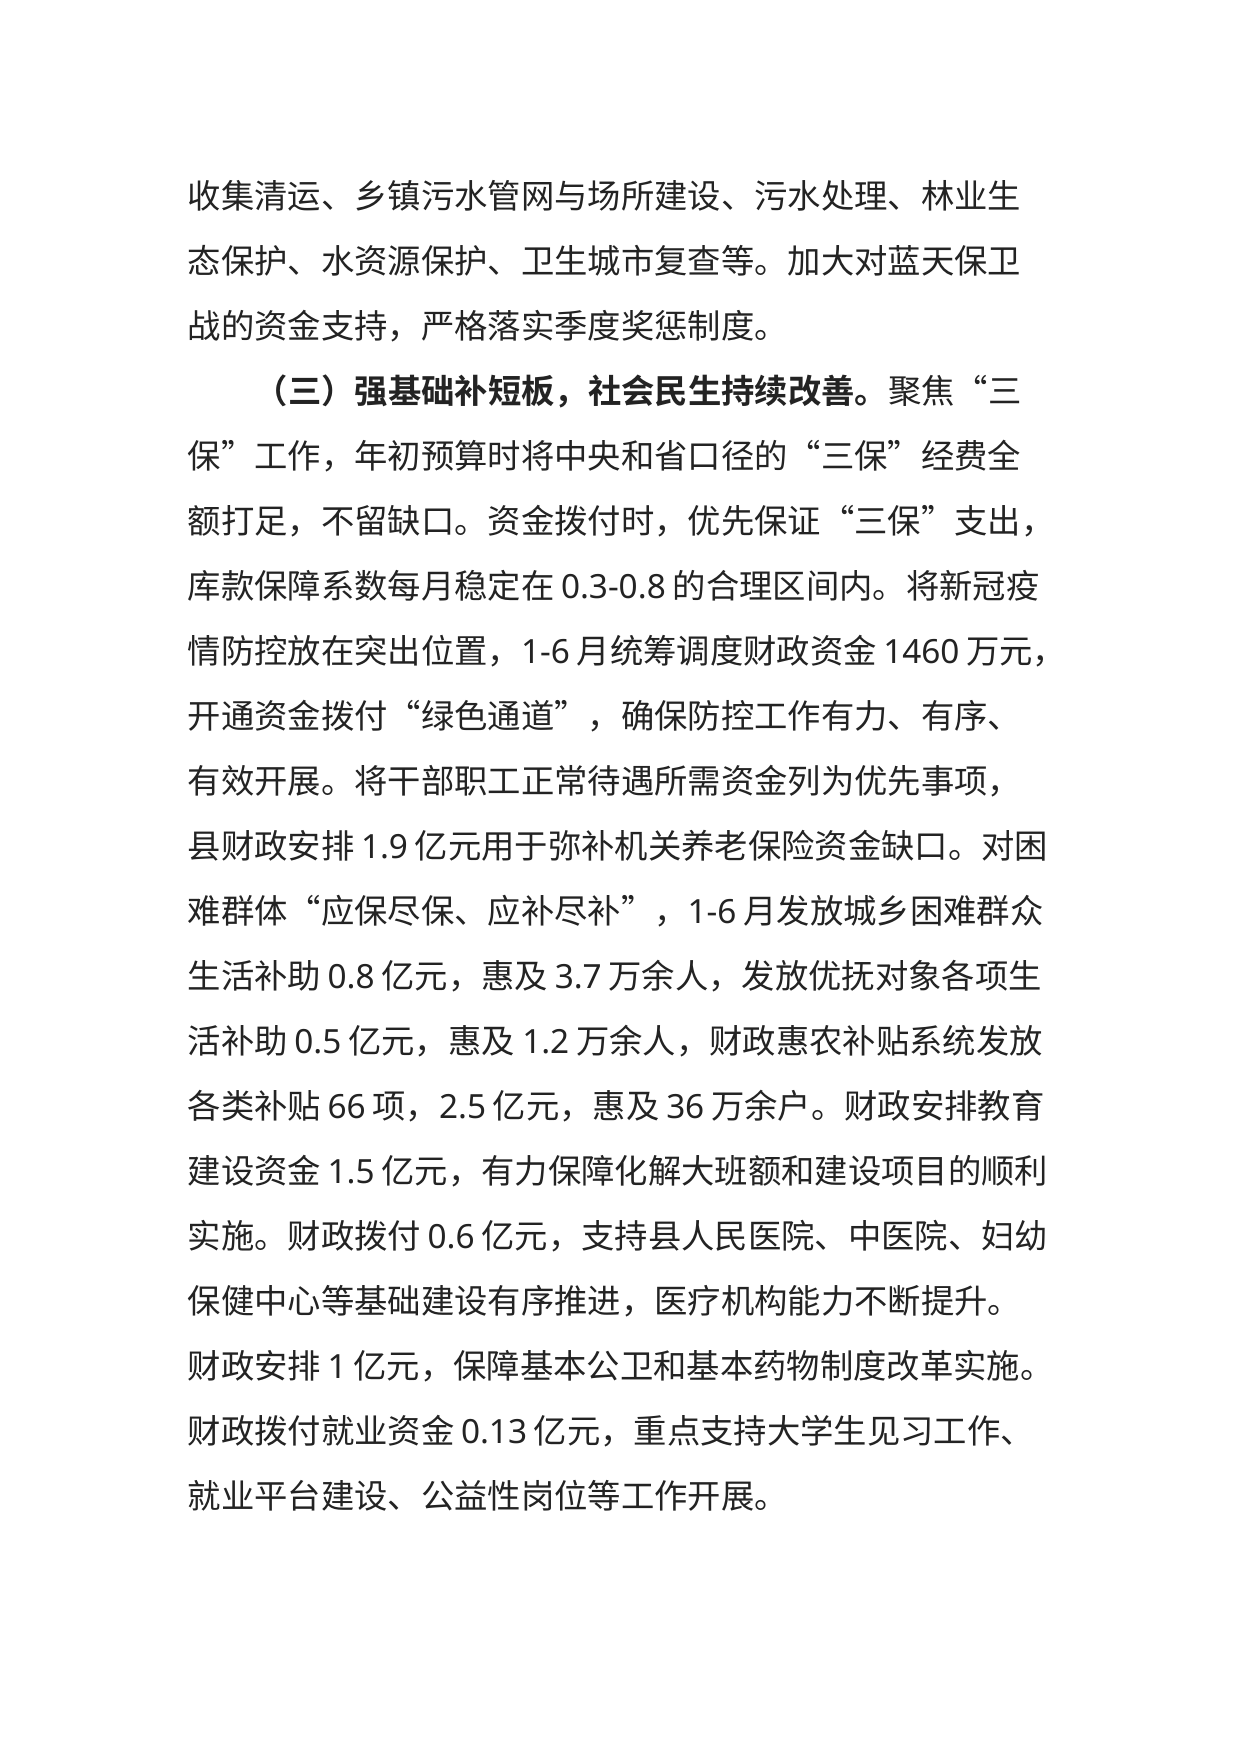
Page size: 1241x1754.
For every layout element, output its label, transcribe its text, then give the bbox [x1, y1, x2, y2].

text （三）强基础补短板，社会民生持续改善。聚焦“三保”工作，年初预算时将中央和省口径的“三保”经费全额打足，不留缺口。资金拨付时，优先保证“三保”支出，库款保障系数每月稳定在0.3-0.8的合理区间内。将新冠疫情防控放在突出位置，1-6月统筹调度财政资金1460万元，开通资金拨付“绿色通道”，确保防控工作有力、有序、有效开展。将干部职工正常待遇所需资金列为优先事项，县财政安排1.9亿元用于弥补机关养老保险资金缺口。对困难群体“应保尽保、应补尽补”，1-6月发放城乡困难群众生活补助0.8亿元，惠及3.7万余人，发放优抚对象各项生活补助0.5亿元，惠及 1.2万余人，财政惠农补贴系统发放各类补贴66项，2.5亿元，惠及36万余户。财政安排教育建设资金1.5亿元，有力保障化解大班额和建设项目的顺利实施。财政拨付0.6亿元，支持县人民医院、中医院、妇幼保健中心等基础建设有序推进，医疗机构能力不断提升。财政安排1亿元，保障基本公卫和基本药物制度改革实施。财政拨付就业资金0.13亿元，重点支持大学生见习工作、就业平台建设、公益性岗位等工作开展。 [187, 357, 1053, 1527]
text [187, 162, 1053, 357]
